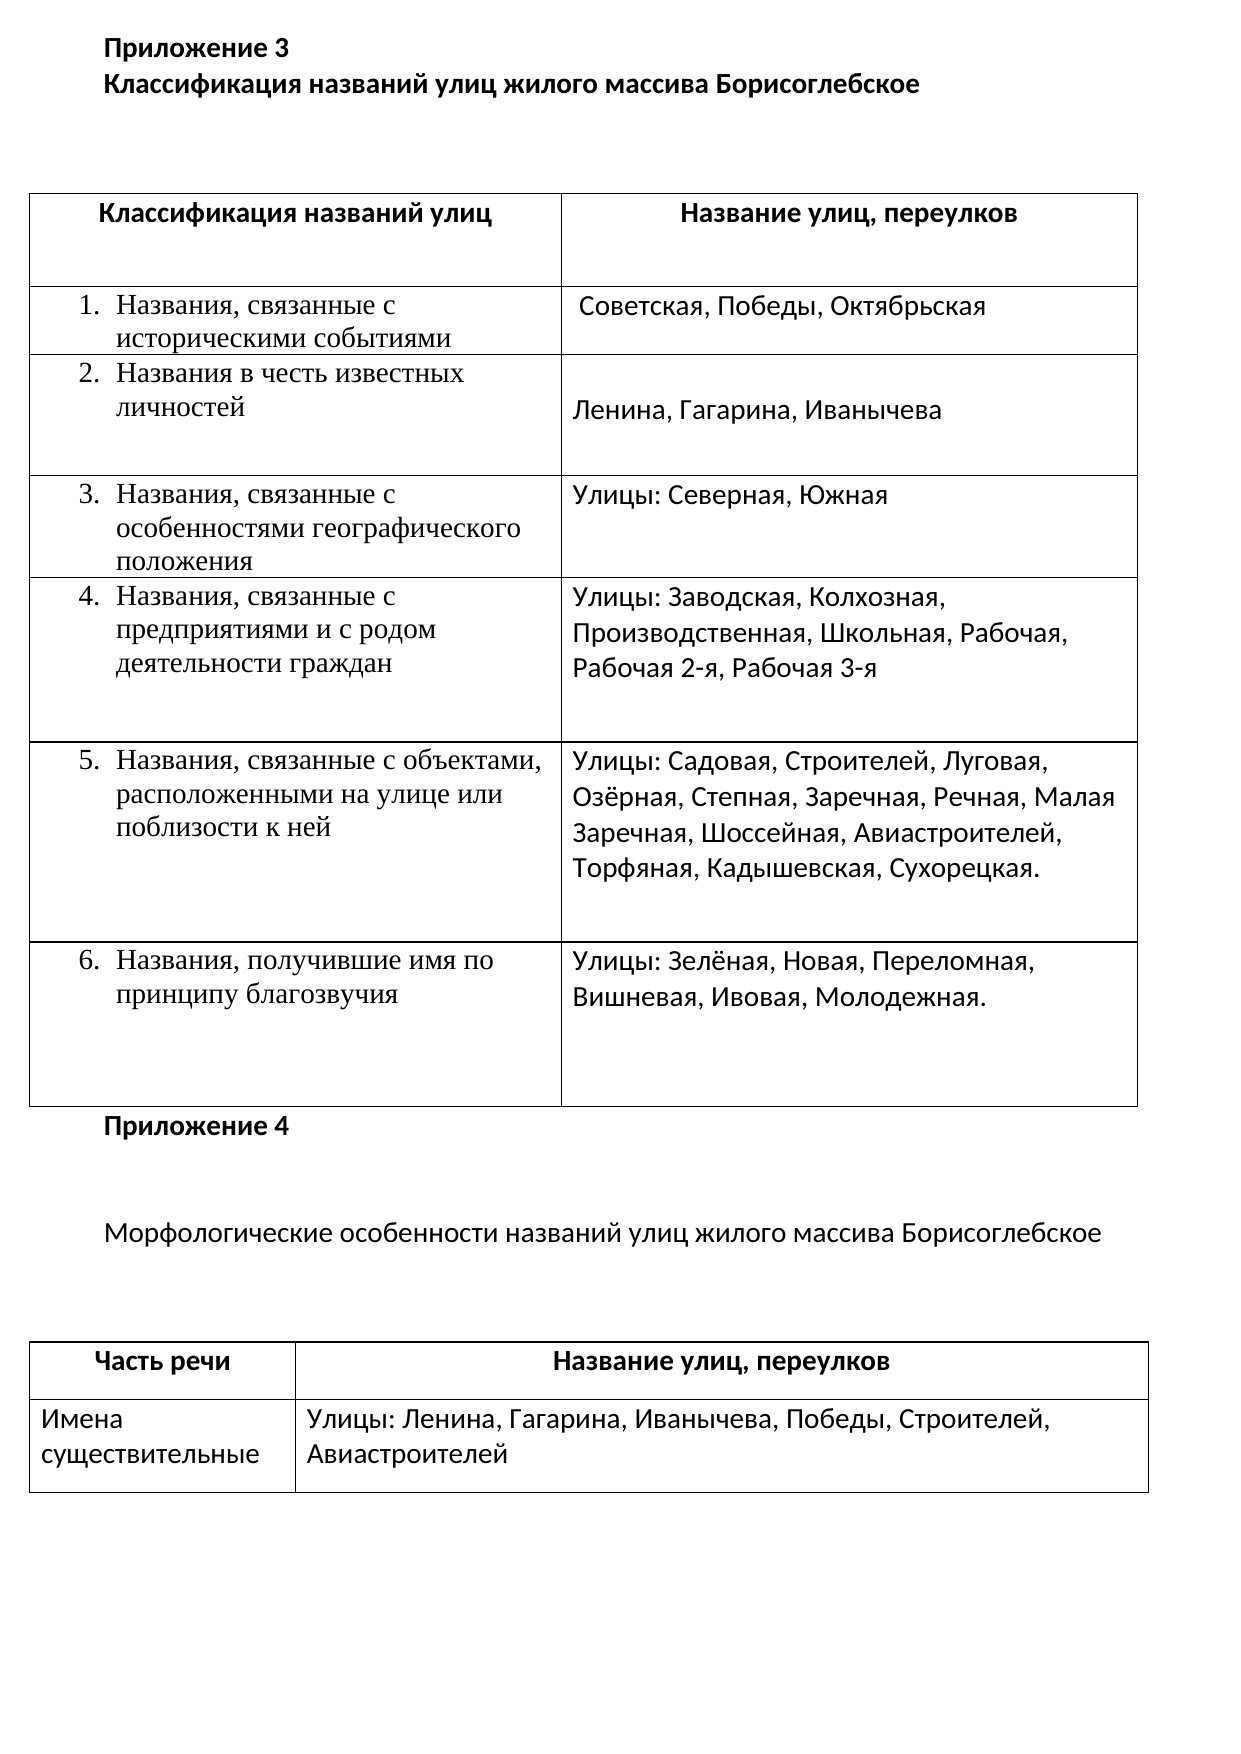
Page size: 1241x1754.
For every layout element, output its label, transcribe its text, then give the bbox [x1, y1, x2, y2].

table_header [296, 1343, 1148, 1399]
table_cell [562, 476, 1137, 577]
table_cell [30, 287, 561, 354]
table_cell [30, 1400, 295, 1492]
text Приложение 3 [103, 29, 1203, 65]
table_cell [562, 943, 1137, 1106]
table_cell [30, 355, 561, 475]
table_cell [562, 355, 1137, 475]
text Морфологические особенности названий улиц жилого массива Борисоглебское [103, 1214, 1203, 1249]
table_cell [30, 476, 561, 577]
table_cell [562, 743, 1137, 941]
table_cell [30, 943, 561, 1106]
text Приложение 4 [103, 1107, 1203, 1142]
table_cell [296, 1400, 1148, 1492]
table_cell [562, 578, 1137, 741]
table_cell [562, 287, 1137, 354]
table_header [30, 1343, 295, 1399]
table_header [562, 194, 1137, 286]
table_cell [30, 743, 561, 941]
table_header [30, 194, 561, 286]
text Классификация названий улиц жилого массива Борисоглебское [103, 65, 1203, 101]
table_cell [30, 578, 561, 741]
